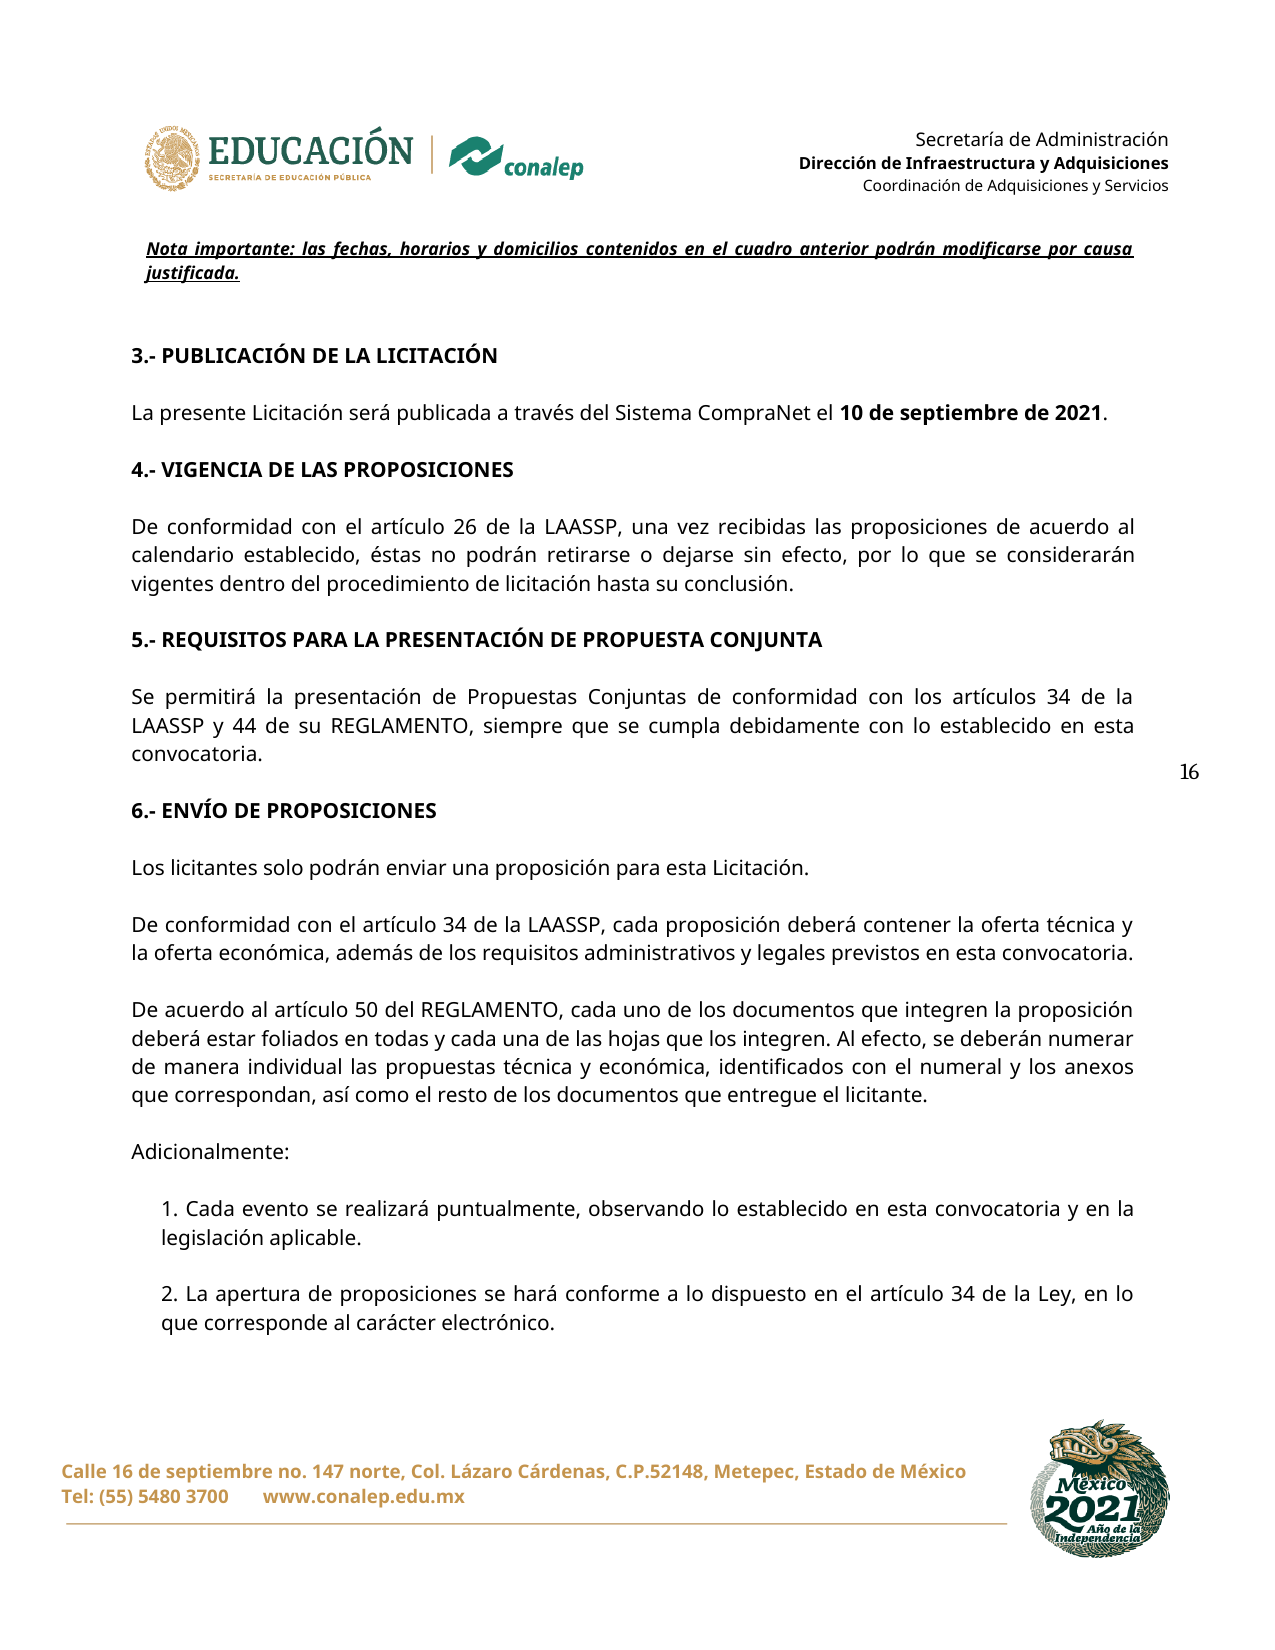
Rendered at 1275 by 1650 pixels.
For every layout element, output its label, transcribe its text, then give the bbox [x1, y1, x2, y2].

text Los licitantes solo podrán enviar una proposición para esta Licitación. [131, 853, 1135, 881]
text De acuerdo al artículo 50 del REGLAMENTO, cada uno de los documentos que integren la proposición deberá estar foliados en todas y cada una de las hojas que los integren. Al efecto, se deberán numerar de manera individual las propuestas técnica y económica, identificados con el numeral y los anexos que correspondan, así como el resto de los documentos que entregue el licitante. [131, 995, 1135, 1109]
text De conformidad con el artículo 26 de la LAASSP, una vez recibidas las proposiciones de acuerdo al calendario establecido, éstas no podrán retirarse o dejarse sin efecto, por lo que se considerarán vigentes dentro del procedimiento de licitación hasta su conclusión. [131, 512, 1137, 597]
picture [0, 1403, 1236, 1586]
text 3.- PUBLICACIÓN DE LA LICITACIÓN [131, 341, 1137, 369]
text 1. Cada evento se realizará puntualmente, observando lo establecido en esta convocatoria y en la legislación aplicable. [161, 1194, 1135, 1251]
text Adicionalmente: [131, 1137, 1137, 1166]
text 6.- ENVÍO DE PROPOSICIONES [131, 796, 1137, 824]
text Nota importante: las fechas, horarios y domicilios contenidos en el cuadro anterior podrán modificarse por causa justificada. [146, 236, 1137, 284]
text De conformidad con el artículo 34 de la LAASSP, cada proposición deberá contener la oferta técnica y la oferta económica, además de los requisitos administrativos y legales previstos en esta convocatoria. [131, 910, 1135, 967]
text La presente Licitación será publicada a través del Sistema CompraNet el 10 de septiembre de 2021. [131, 398, 1137, 426]
text 2. La apertura de proposiciones se hará conforme a lo dispuesto en el artículo 34 de la Ley, en lo que corresponde al carácter electrónico. [161, 1279, 1135, 1336]
text Se permitirá la presentación de Propuestas Conjuntas de conformidad con los artículos 34 de la LAASSP y 44 de su REGLAMENTO, siempre que se cumpla debidamente con lo establecido en esta convocatoria. [131, 682, 1135, 768]
text 5.- REQUISITOS PARA LA PRESENTACIÓN DE PROPUESTA CONJUNTA [131, 626, 1137, 654]
picture [109, 110, 613, 209]
text 4.- VIGENCIA DE LAS PROPOSICIONES [131, 455, 1137, 483]
